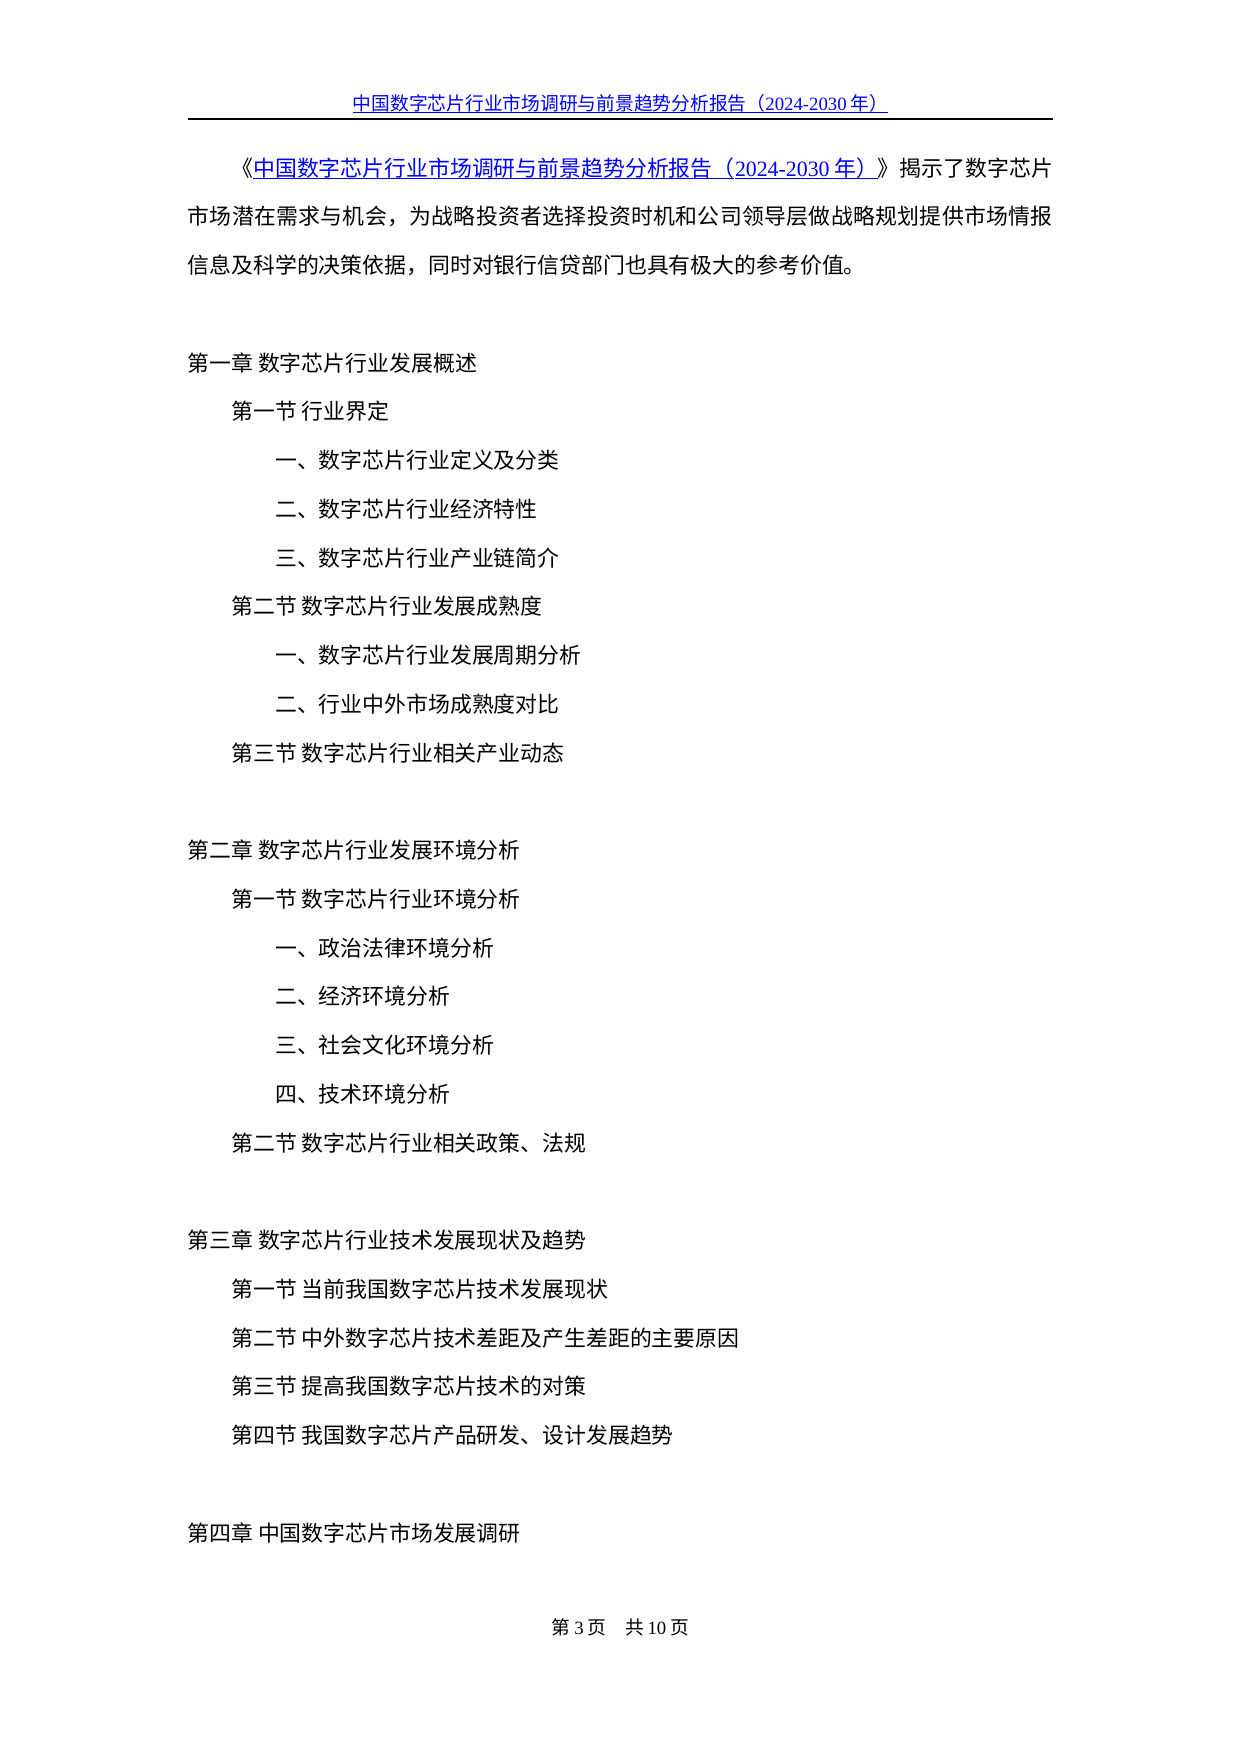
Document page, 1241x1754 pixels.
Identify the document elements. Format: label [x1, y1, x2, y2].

text [187, 150, 1053, 1548]
